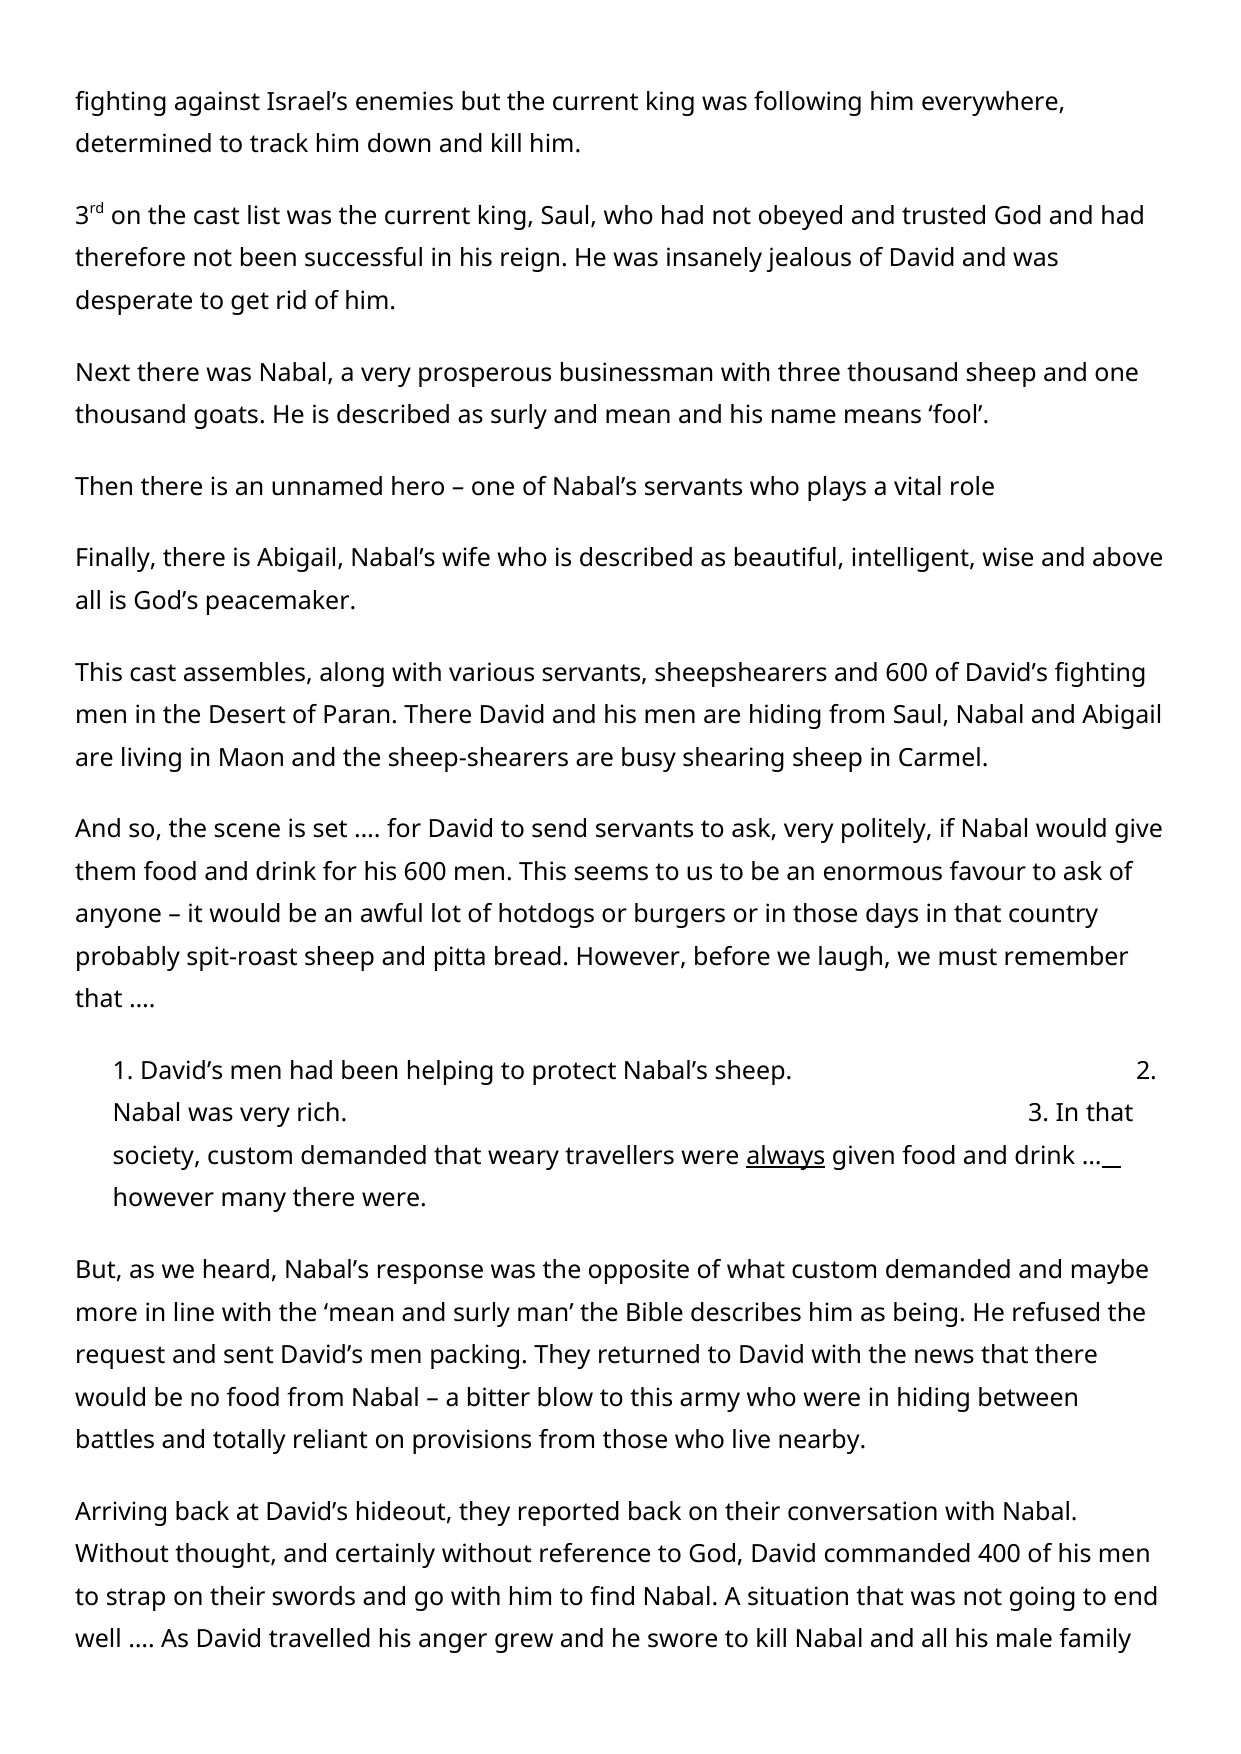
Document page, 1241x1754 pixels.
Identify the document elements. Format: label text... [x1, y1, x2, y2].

text 1. David’s men had been helping to protect Nabal’s sheep. 2. Nabal was very rich. 3. In that society, custom demanded that weary travellers were always given food and drink … however many there were. [112, 1044, 1165, 1214]
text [75, 1485, 1165, 1655]
text Next there was Nabal, a very prosperous businessman with three thousand sheep and one thousand goats. He is described as surly and mean and his name means ‘fool’. [75, 346, 1165, 431]
text This cast assembles, along with various servants, sheepshearers and 600 of David’s fighting men in the Desert of Paran. There David and his men are hiding from Saul, Nabal and Abigail are living in Maon and the sheep-shearers are busy shearing sheep in Carmel. [75, 646, 1165, 773]
text 3rd on the cast list was the current king, Saul, who had not obeyed and trusted God and had therefore not been successful in his reign. He was insanely jealous of David and was desperate to get rid of him. [75, 189, 1165, 317]
text Then there is an unnamed hero – one of Nabal’s servants who plays a vital role [75, 460, 1165, 502]
text And so, the scene is set …. for David to send servants to ask, very politely, if Nabal would give them food and drink for his 600 men. This seems to us to be an enormous favour to ask of anyone – it would be an awful lot of hotdogs or burgers or in those days in that country probably spit-roast sheep and pitta bread. However, before we laugh, we must remember that …. [75, 802, 1165, 1015]
text Finally, there is Abigail, Nabal’s wife who is described as beautiful, intelligent, wise and above all is God’s peacemaker. [75, 532, 1165, 617]
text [75, 75, 1165, 160]
text But, as we heard, Nabal’s response was the opposite of what custom demanded and maybe more in line with the ‘mean and surly man’ the Bible describes him as being. He refused the request and sent David’s men packing. They returned to David with the news that there would be no food from Nabal – a bitter blow to this army who were in hiding between battles and totally reliant on provisions from those who live nearby. [75, 1243, 1165, 1456]
